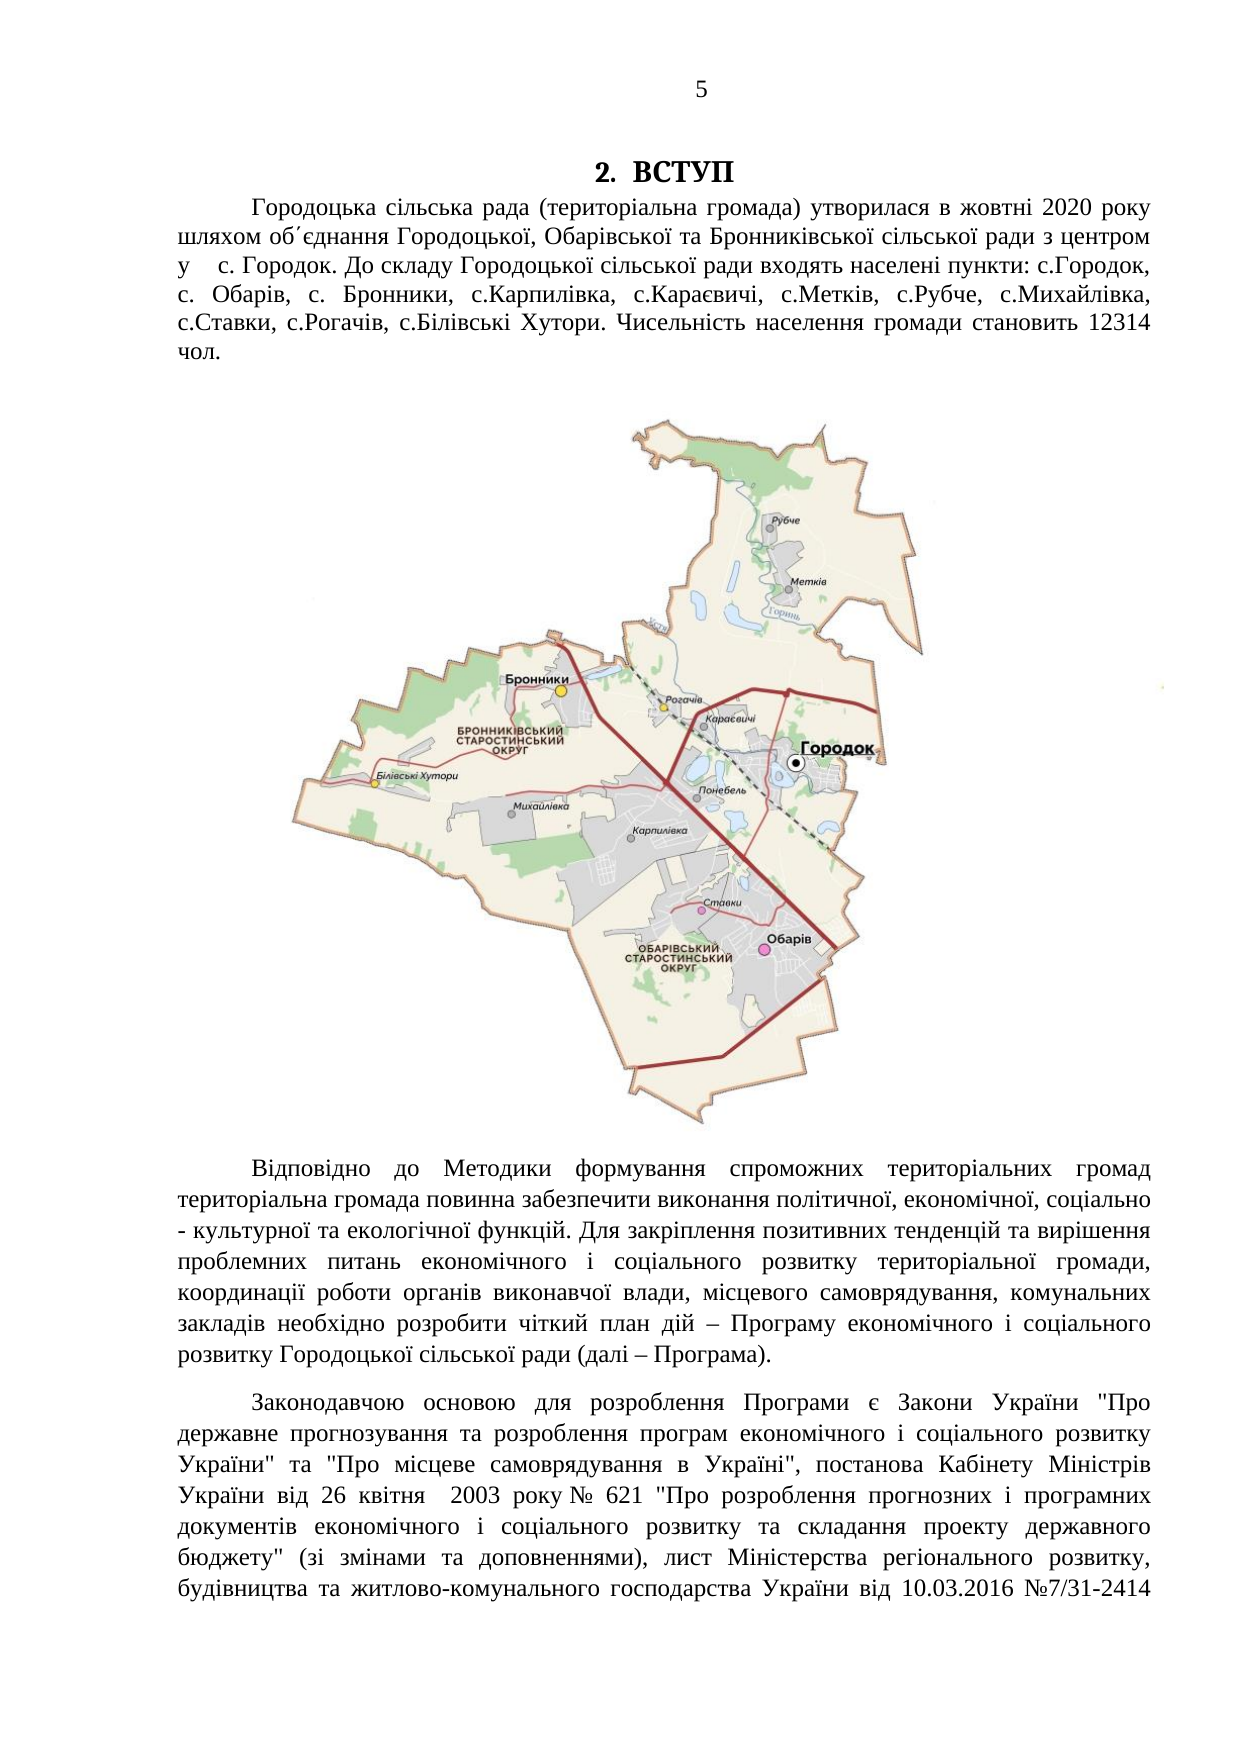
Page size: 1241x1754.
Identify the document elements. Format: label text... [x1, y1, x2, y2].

text Відповідно до Методики формування спроможних територіальних громад територіальна громада повинна забезпечити виконання політичної, економічної, соціально - культурної та екологічної функцій. Для закріплення позитивних тенденцій та вирішення проблемних питань економічного і соціального розвитку територіальної громади, координації роботи органів виконавчої влади, місцевого самоврядування, комунальних закладів необхідно розробити чіткий план дій – Програму економічного і соціального розвитку Городоцької сільської ради (далі – Програма). [177, 1153, 1152, 1368]
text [177, 1387, 1152, 1602]
text Городоцька сільська рада (територіальна громада) утворилася в жовтні 2020 року шляхом об´єднання Городоцької, Обарівської та Бронниківської сільської ради з центром у с. Городок. До складу Городоцької сільської ради входять населені пункти: с.Городок, с. Обарів, с. Бронники, с.Карпилівка, с.Караєвичі, с.Метків, с.Рубче, с.Михайлівка, с.Ставки, с.Рогачів, с.Білівські Хутори. Чисельність населення громади становить 12314 чол. [177, 192, 1152, 365]
subtitle ВСТУП [177, 156, 1152, 190]
picture [177, 371, 1182, 1147]
